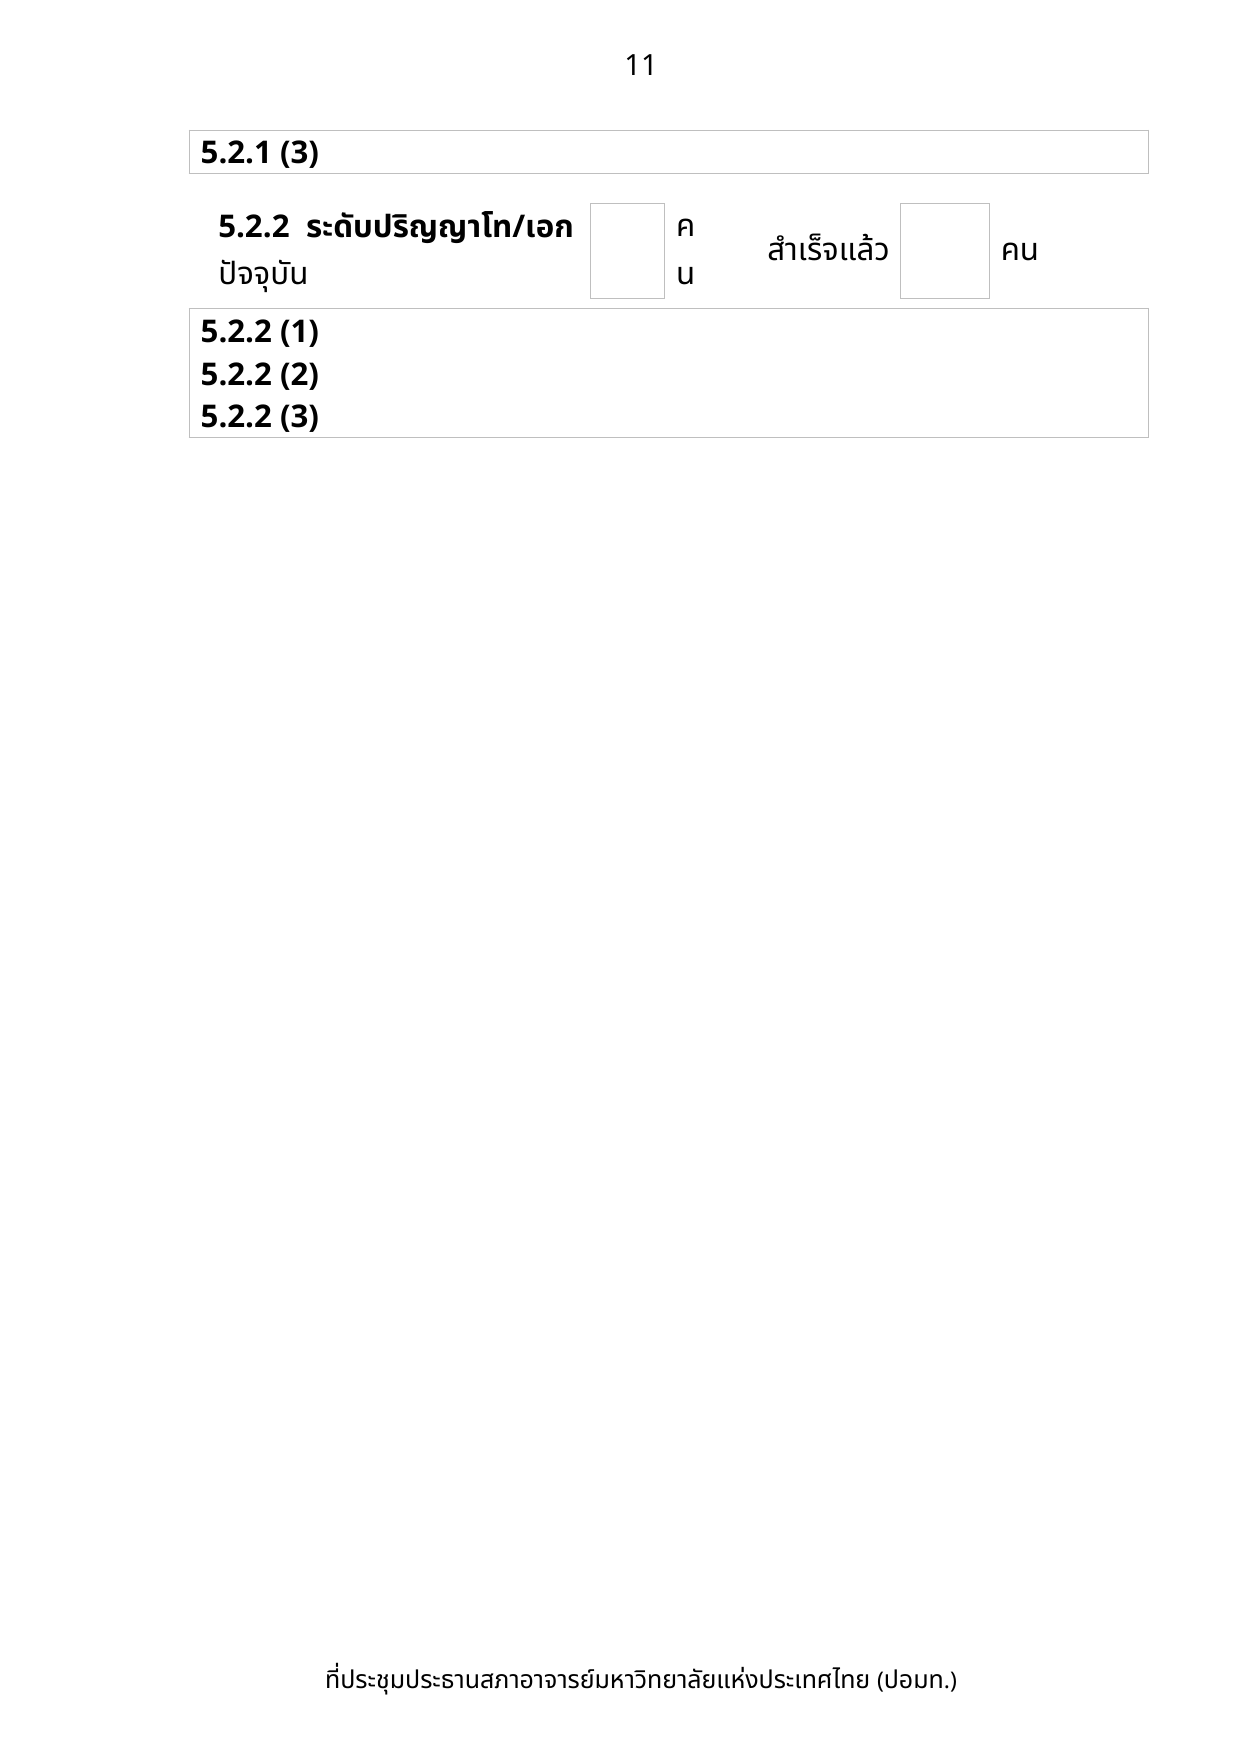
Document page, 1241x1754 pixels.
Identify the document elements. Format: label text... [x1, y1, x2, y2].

table_header [591, 204, 664, 298]
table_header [190, 131, 1148, 173]
table_header สำเร็จแล้ว [724, 203, 900, 298]
table_header 5.2.2 ระดับปริญญาโท/เอก ปัจจุบัน [207, 203, 590, 298]
table_header 5.2.2 (1) 5.2.2 (2) 5.2.2 (3) [190, 309, 1148, 437]
table_header คน [665, 203, 723, 298]
table_header [901, 204, 989, 298]
table_header คน [990, 203, 1137, 298]
